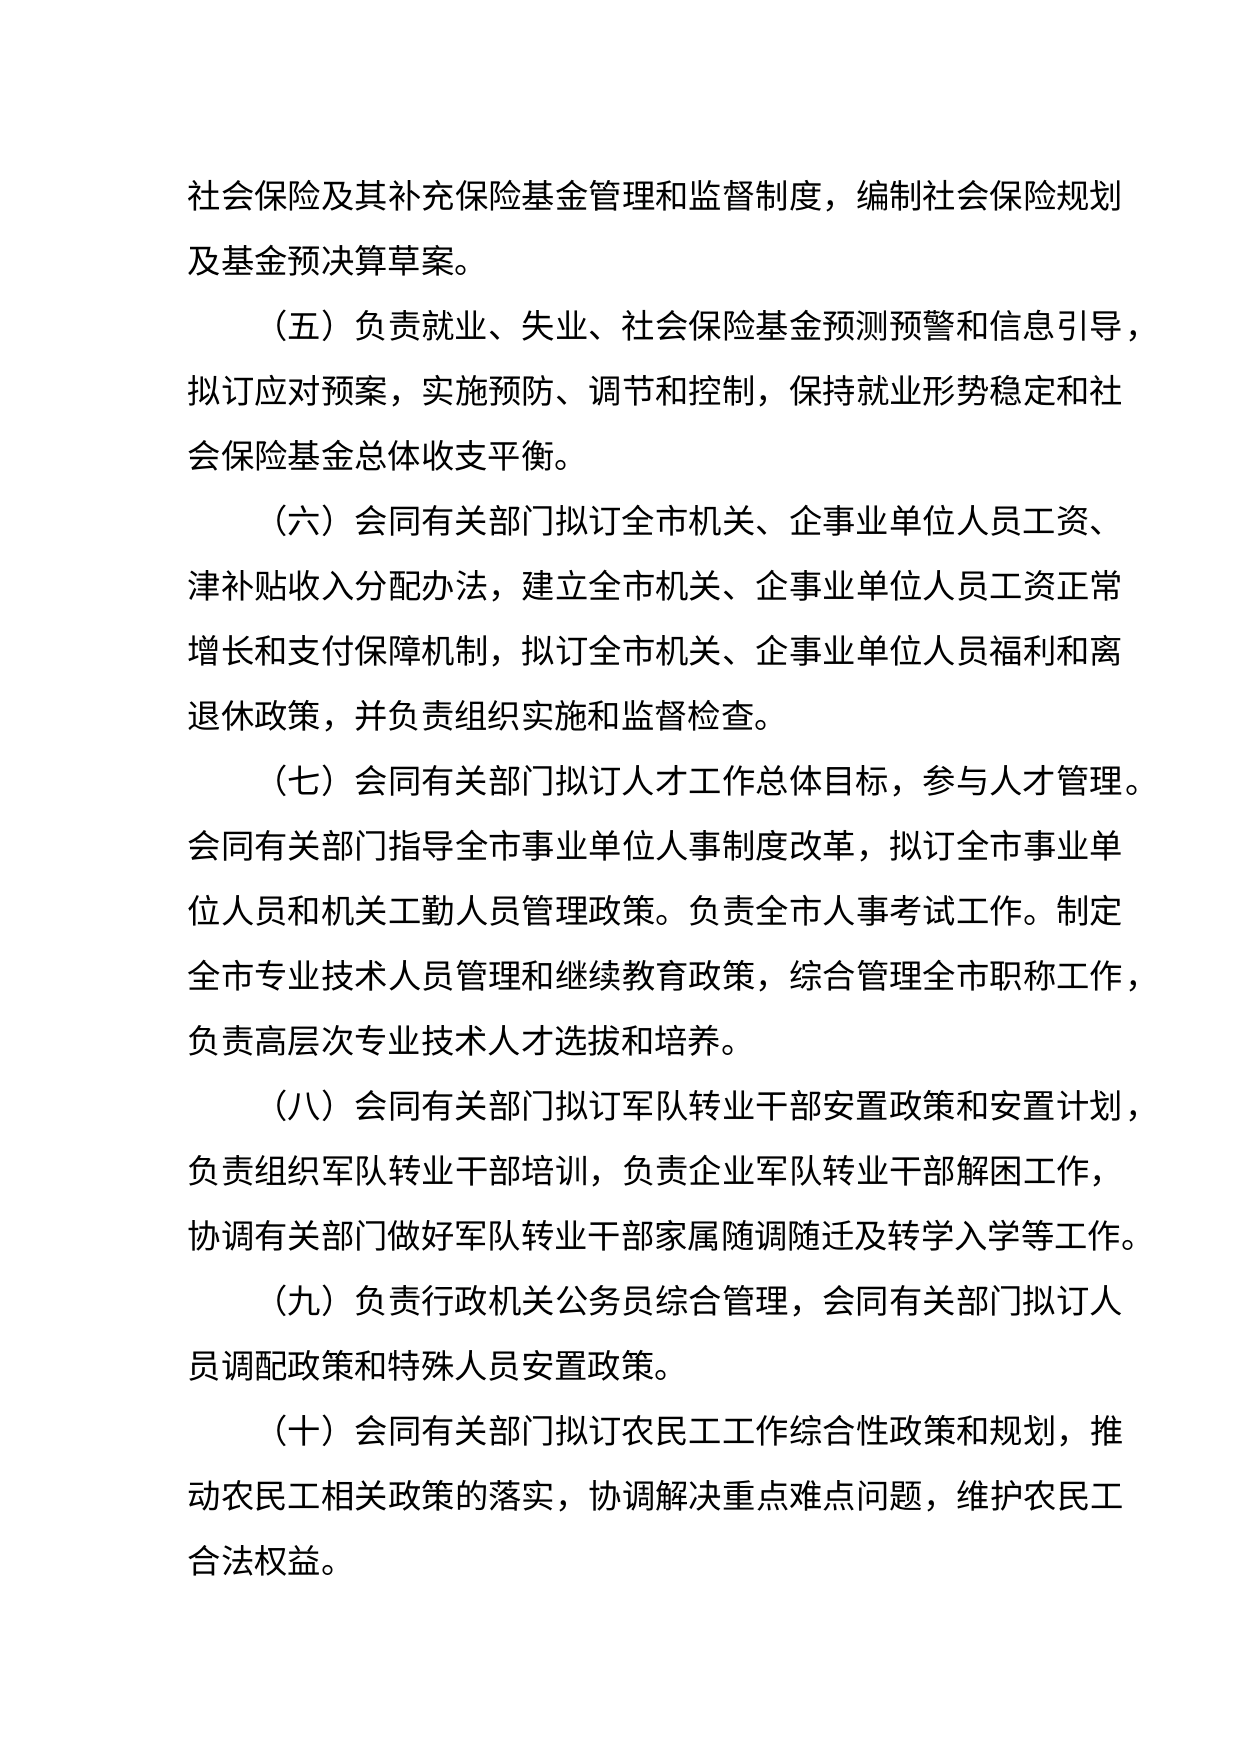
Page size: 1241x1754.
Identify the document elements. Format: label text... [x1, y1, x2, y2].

text （七）会同有关部门拟订人才工作总体目标，参与人才管理。会同有关部门指导全市事业单位人事制度改革，拟订全市事业单位人员和机关工勤人员管理政策。负责全市人事考试工作。制定全市专业技术人员管理和继续教育政策，综合管理全市职称工作，负责高层次专业技术人才选拔和培养。 [187, 747, 1125, 1072]
text （十）会同有关部门拟订农民工工作综合性政策和规划，推动农民工相关政策的落实，协调解决重点难点问题，维护农民工合法权益。 [187, 1397, 1125, 1592]
text （六）会同有关部门拟订全市机关、企事业单位人员工资、津补贴收入分配办法，建立全市机关、企事业单位人员工资正常增长和支付保障机制，拟订全市机关、企事业单位人员福利和离退休政策，并负责组织实施和监督检查。 [187, 487, 1125, 747]
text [187, 162, 1125, 292]
text （五）负责就业、失业、社会保险基金预测预警和信息引导，拟订应对预案，实施预防、调节和控制，保持就业形势稳定和社会保险基金总体收支平衡。 [187, 292, 1125, 487]
text （九）负责行政机关公务员综合管理，会同有关部门拟订人员调配政策和特殊人员安置政策。 [187, 1267, 1125, 1397]
text （八）会同有关部门拟订军队转业干部安置政策和安置计划，负责组织军队转业干部培训，负责企业军队转业干部解困工作，协调有关部门做好军队转业干部家属随调随迁及转学入学等工作。 [187, 1072, 1125, 1267]
